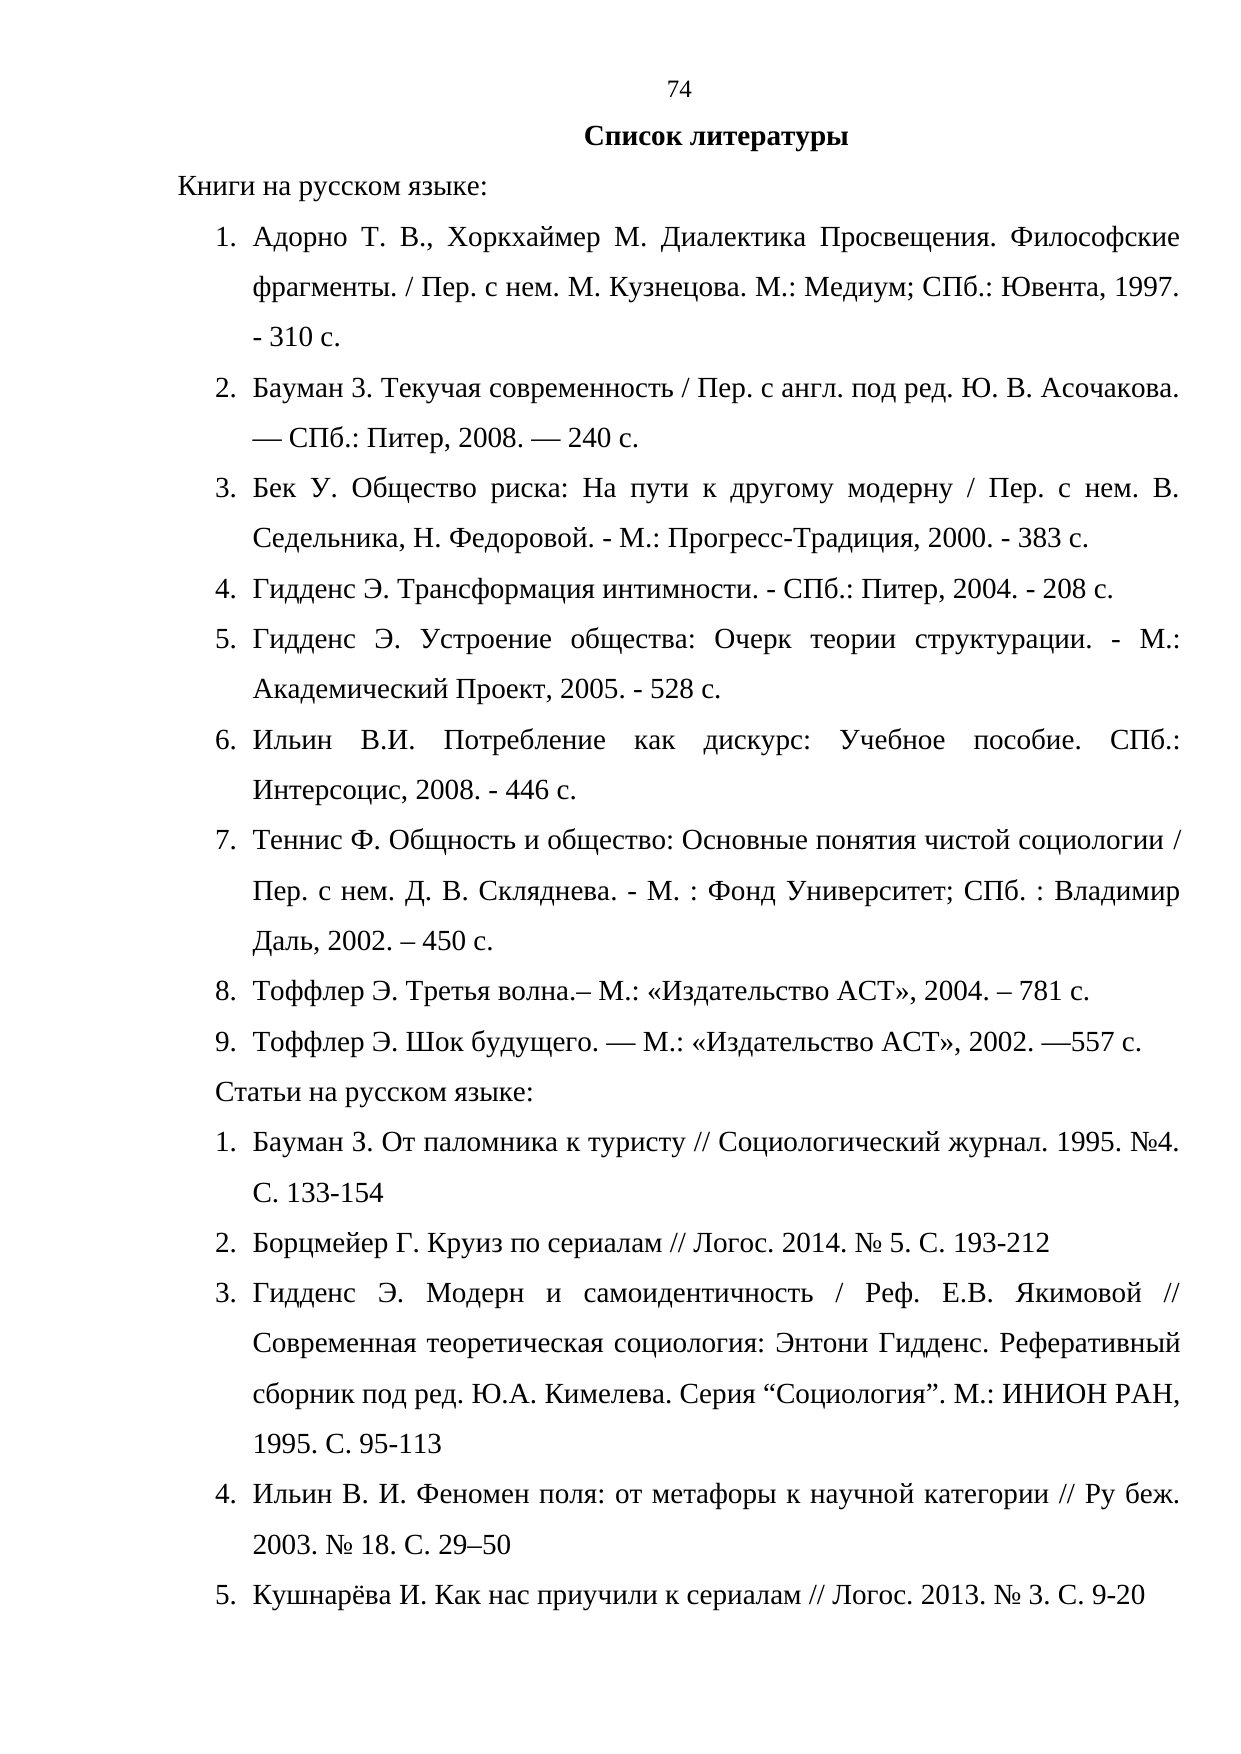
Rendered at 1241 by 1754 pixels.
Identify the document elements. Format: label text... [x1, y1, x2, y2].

list Борцмейер Г. Круиз по сериалам // Логос. 2014. № 5. С. 193-212 [215, 1225, 1181, 1258]
text Статьи на русском языке: [215, 1074, 1181, 1108]
list Гидденс Э. Модерн и самоидентичность / Реф. Е.В. Якимовой // Современная теоретическая социология: Энтони Гидденс. Реферативный сборник под ред. Ю.А. Кимелева. Серия “Социология”. М.: ИНИОН РАН, 1995. С. 95-113 [215, 1275, 1181, 1460]
list Ильин В. И. Феномен поля: от метафоры к научной категории // Ру беж. 2003. № 18. С. 29–50 [215, 1477, 1181, 1560]
list Тоффлер Э. Третья волна.– М.: «Издательство АСТ», 2004. – 781 с. [215, 973, 1181, 1007]
list Бауман З. От паломника к туристу // Социологический журнал. 1995. №4. С. 133-154 [215, 1124, 1181, 1208]
list Ильин В.И. Потребление как дискурс: Учебное пособие. СПб.: Интерсоцис, 2008. - 446 с. [215, 722, 1181, 806]
subtitle Список литературы [177, 118, 1181, 152]
list Тоффлер Э. Шок будущего. — М.: «Издательство ACT», 2002. —557 с. [215, 1024, 1181, 1057]
list Бек У. Общество риска: На пути к другому модерну / Пер. с нем. В. Седельника, Н. Федоровой. - М.: Прогресс-Традиция, 2000. - 383 с. [215, 470, 1181, 554]
list Теннис Ф. Общность и общество: Основные понятия чистой социологии / Пер. с нем. Д. В. Скляднева. - М. : Фонд Университет; СПб. : Владимир Даль, 2002. – 450 с. [215, 822, 1181, 957]
list Гидденс Э. Трансформация интимности. - СПб.: Питер, 2004. - 208 с. [215, 571, 1181, 604]
text Книги на русском языке: [177, 168, 1181, 202]
list Адорно Т. В., Хоркхаймер М. Диалектика Просвещения. Философские фрагменты. / Пер. с нем. М. Кузнецова. М.: Медиум; СПб.: Ювента, 1997. - 310 с. [215, 219, 1181, 353]
list Кушнарёва И. Как нас приучили к сериалам // Логос. 2013. № 3. С. 9-20 [215, 1577, 1181, 1611]
list Бауман 3. Текучая современность / Пер. с англ. под ред. Ю. В. Асочакова. — СПб.: Питер, 2008. — 240 с. [215, 370, 1181, 453]
list Гидденс Э. Устроение общества: Очерк теории структурации. - М.: Академический Проект, 2005. - 528 с. [215, 621, 1181, 705]
